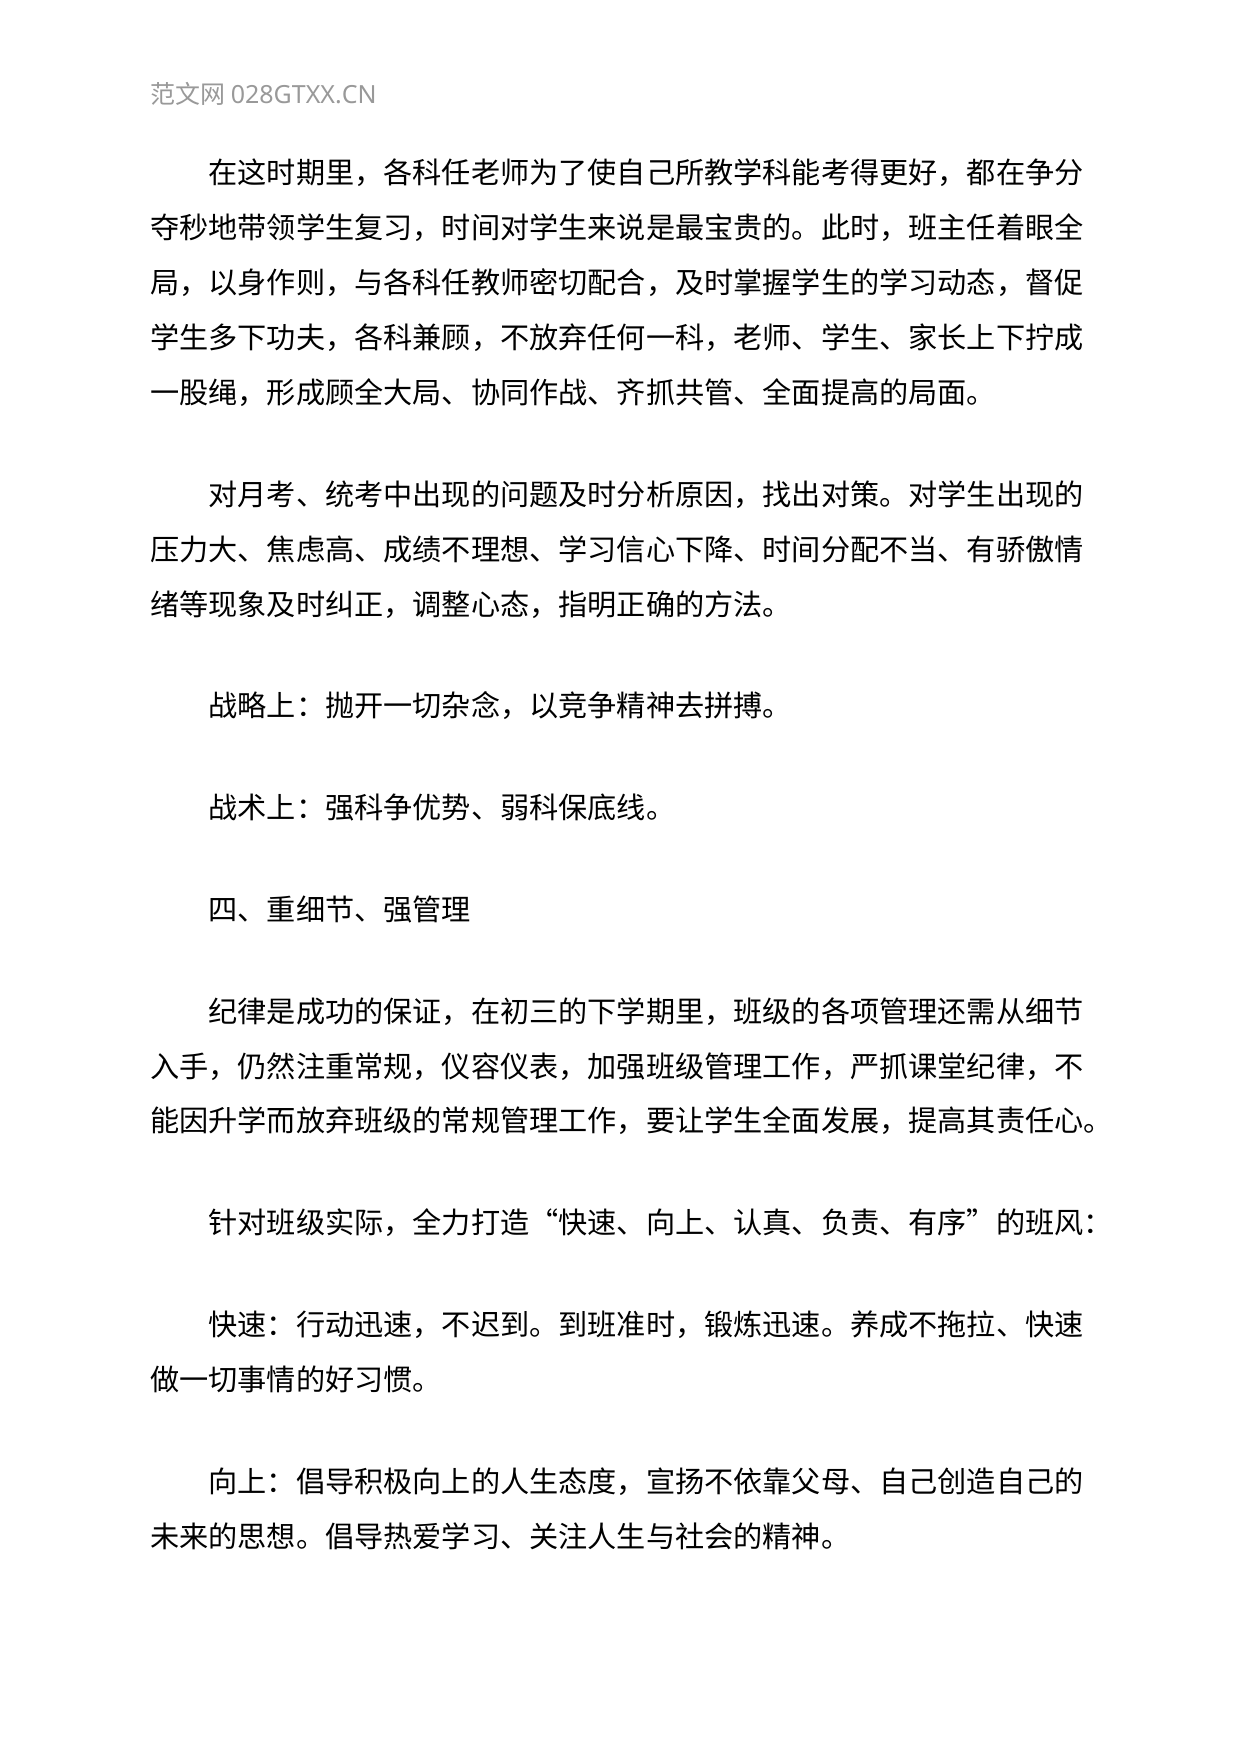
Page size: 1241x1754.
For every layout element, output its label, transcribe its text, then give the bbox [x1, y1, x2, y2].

text 对月考、统考中出现的问题及时分析原因，找出对策。对学生出现的压力大、焦虑高、成绩不理想、学习信心下降、时间分配不当、有骄傲情绪等现象及时纠正，调整心态，指明正确的方法。 [150, 471, 1090, 623]
text 针对班级实际，全力打造“快速、向上、认真、负责、有序”的班风： [150, 1200, 1090, 1242]
text 在这时期里，各科任老师为了使自己所教学科能考得更好，都在争分夺秒地带领学生复习，时间对学生来说是最宝贵的。此时，班主任着眼全局，以身作则，与各科任教师密切配合，及时掌握学生的学习动态，督促学生多下功夫，各科兼顾，不放弃任何一科，老师、学生、家长上下拧成一股绳，形成顾全大局、协同作战、齐抓共管、全面提高的局面。 [150, 150, 1090, 412]
text 战略上：抛开一切杂念，以竞争精神去拼搏。 [150, 683, 1090, 725]
text 向上：倡导积极向上的人生态度，宣扬不依靠父母、自己创造自己的未来的思想。倡导热爱学习、关注人生与社会的精神。 [150, 1458, 1090, 1555]
text 四、重细节、强管理 [150, 886, 1090, 929]
text 战术上：强科争优势、弱科保底线。 [150, 785, 1090, 827]
text 快速：行动迅速，不迟到。到班准时，锻炼迅速。养成不拖拉、快速做一切事情的好习惯。 [150, 1302, 1090, 1399]
text 纪律是成功的保证，在初三的下学期里，班级的各项管理还需从细节入手，仍然注重常规，仪容仪表，加强班级管理工作，严抓课堂纪律，不能因升学而放弃班级的常规管理工作，要让学生全面发展，提高其责任心。 [150, 988, 1090, 1140]
